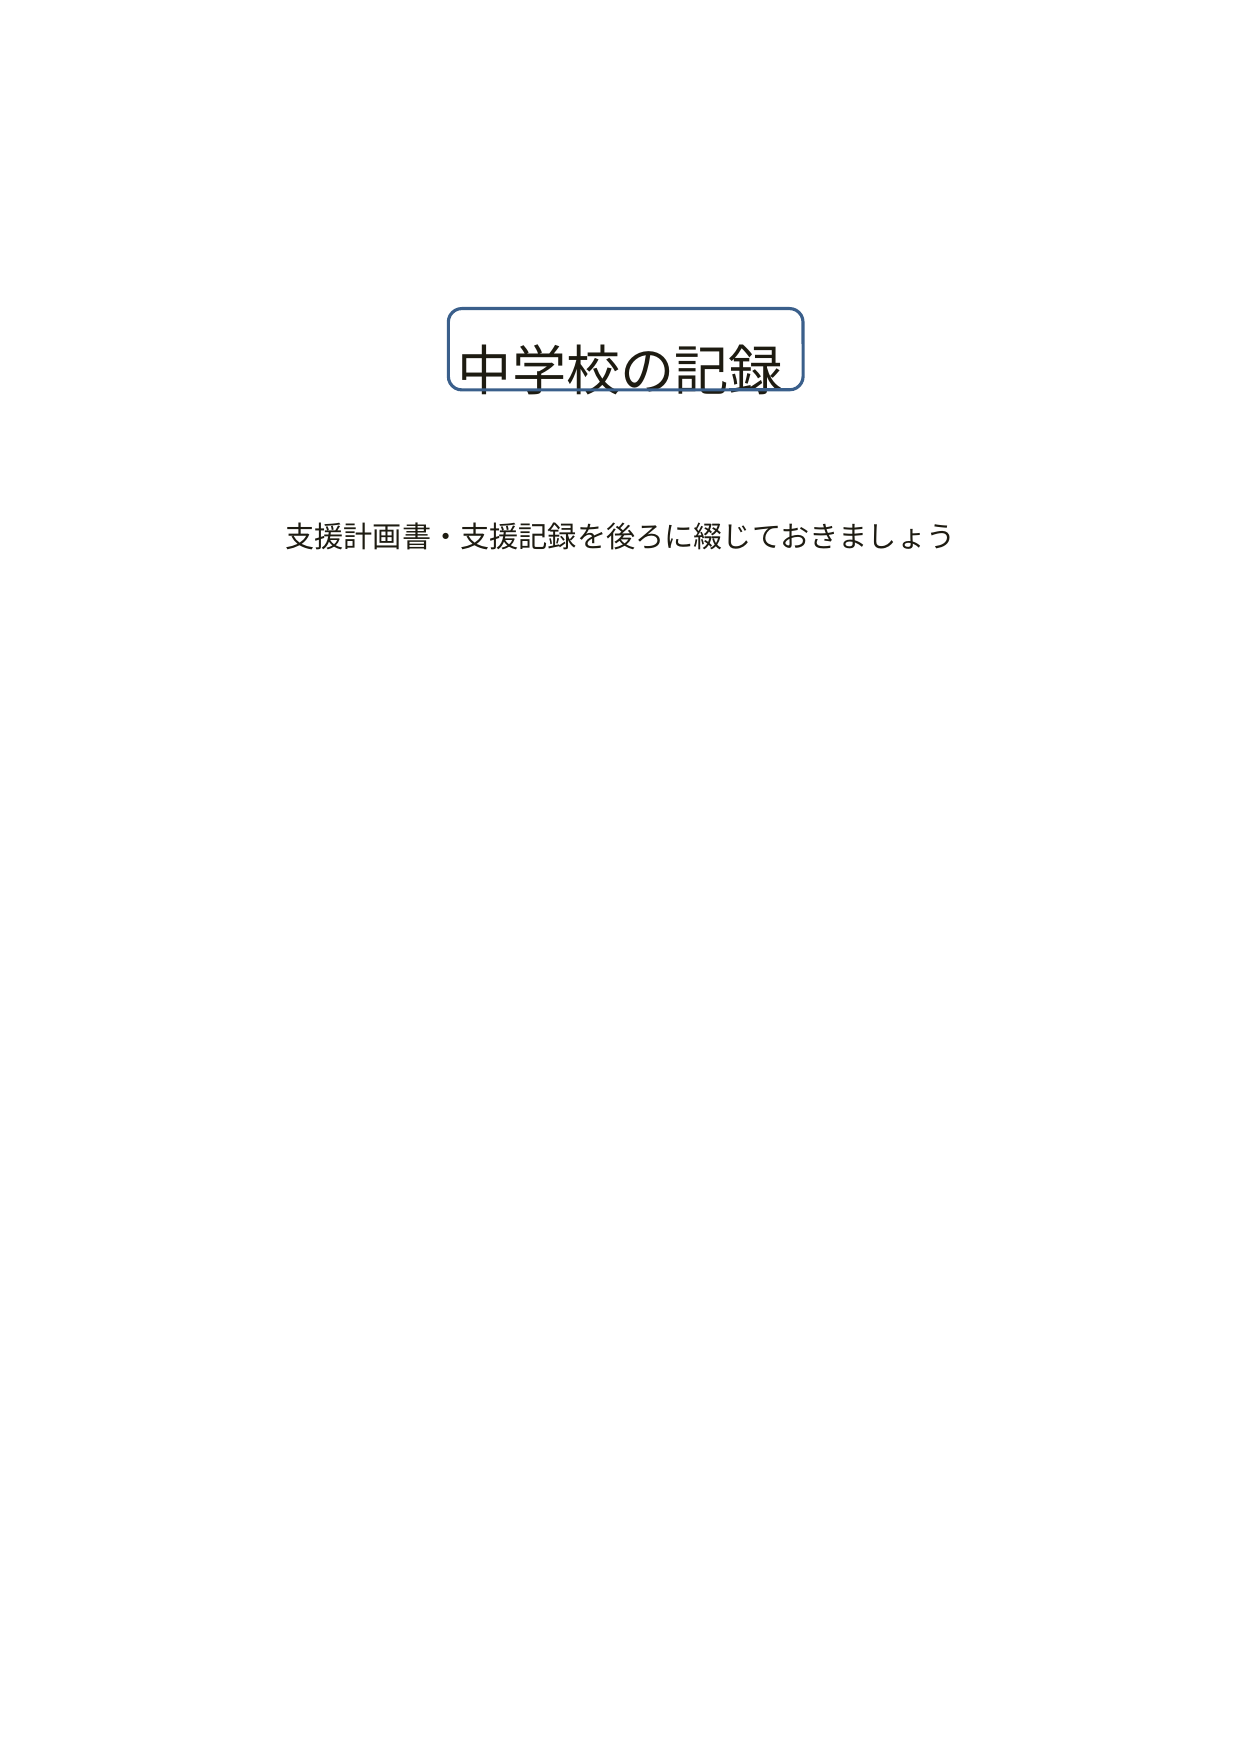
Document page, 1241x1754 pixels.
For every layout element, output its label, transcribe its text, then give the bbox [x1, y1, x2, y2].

text 中学校の記録 [177, 310, 1063, 423]
text 支援計画書・支援記録を後ろに綴じておきましょう [177, 498, 1063, 573]
